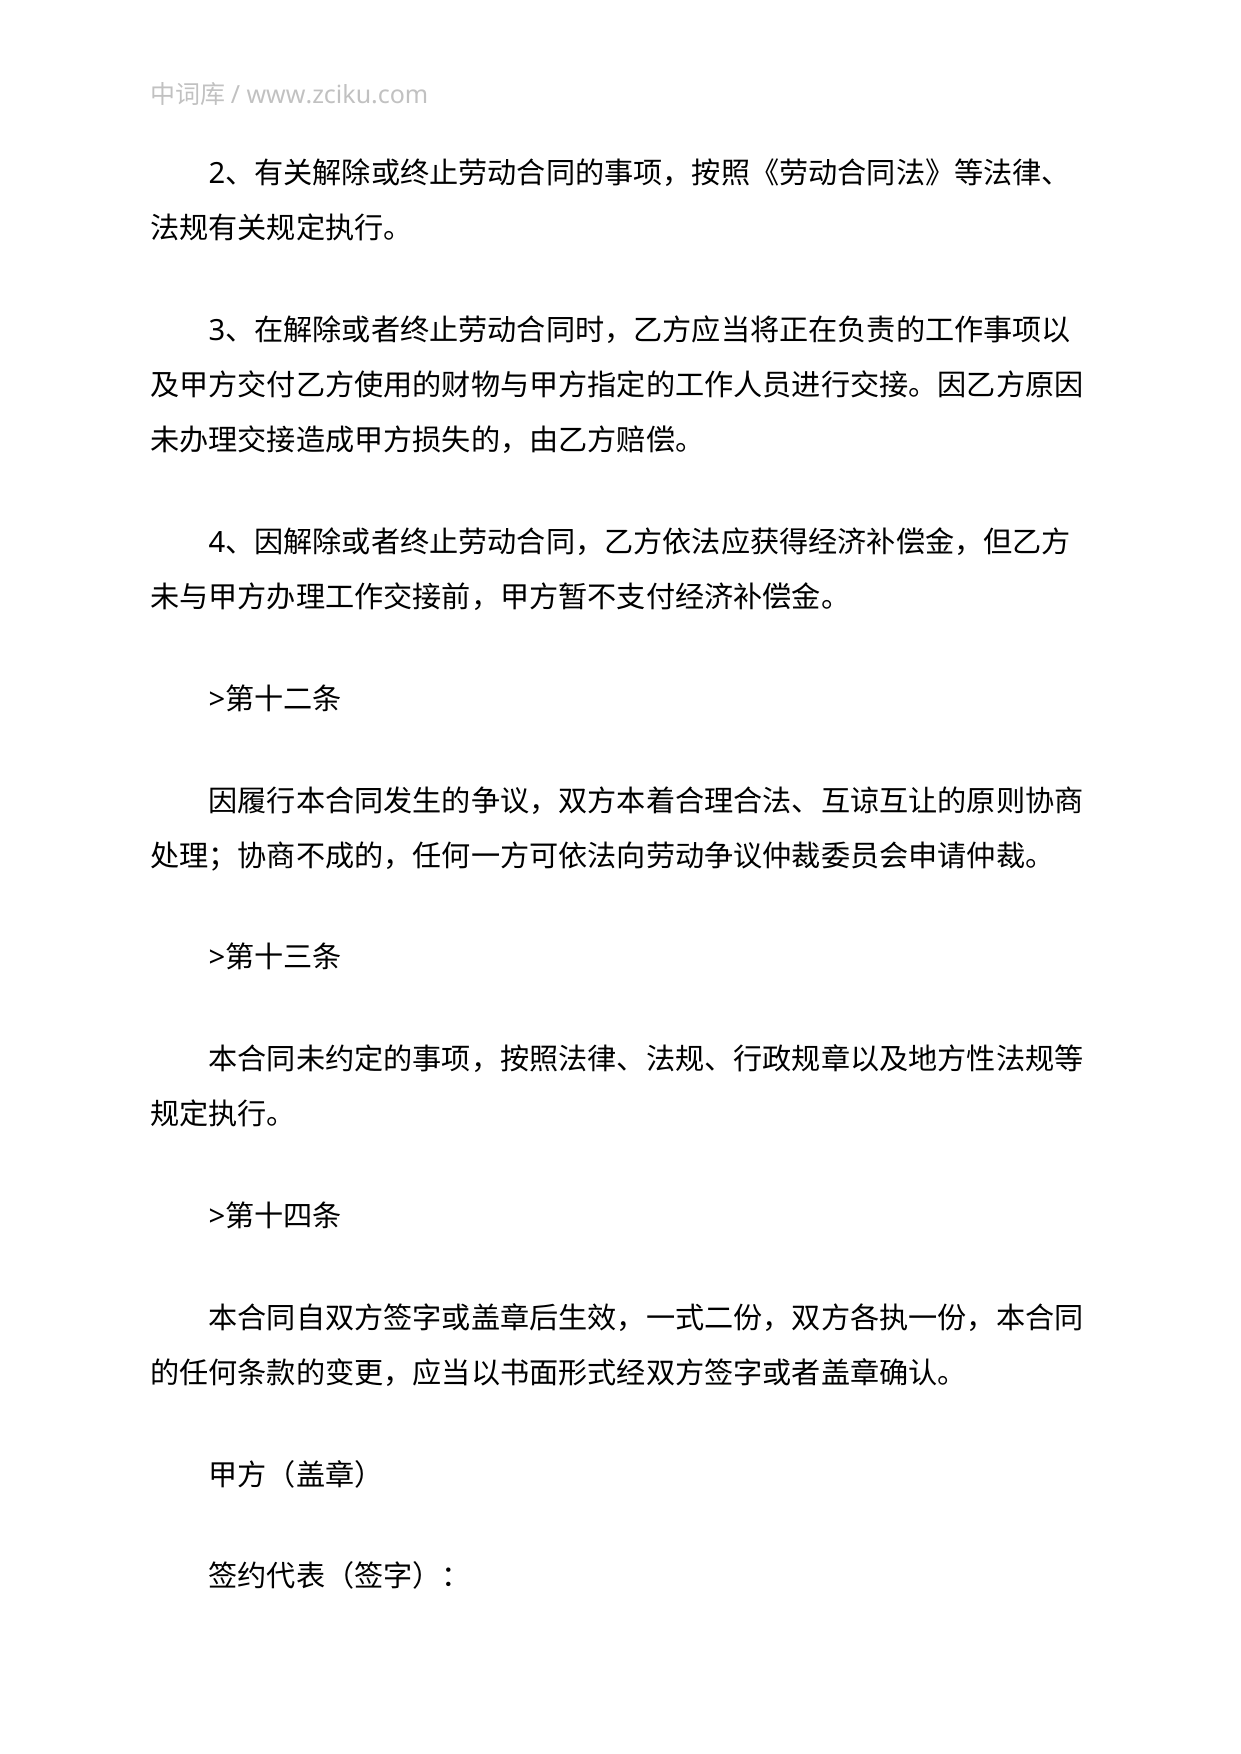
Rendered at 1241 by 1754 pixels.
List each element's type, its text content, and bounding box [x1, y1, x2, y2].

text 2、有关解除或终止劳动合同的事项，按照《劳动合同法》等法律、法规有关规定执行。 [150, 150, 1090, 247]
text >第十二条 [150, 675, 1090, 718]
text 3、在解除或者终止劳动合同时，乙方应当将正在负责的工作事项以及甲方交付乙方使用的财物与甲方指定的工作人员进行交接。因乙方原因未办理交接造成甲方损失的，由乙方赔偿。 [150, 307, 1090, 459]
text 4、因解除或者终止劳动合同，乙方依法应获得经济补偿金，但乙方未与甲方办理工作交接前，甲方暂不支付经济补偿金。 [150, 518, 1090, 616]
text 甲方（盖章） [150, 1451, 1090, 1493]
text 因履行本合同发生的争议，双方本着合理合法、互谅互让的原则协商处理；协商不成的，任何一方可依法向劳动争议仲裁委员会申请仲裁。 [150, 777, 1090, 874]
text 本合同自双方签字或盖章后生效，一式二份，双方各执一份，本合同的任何条款的变更，应当以书面形式经双方签字或者盖章确认。 [150, 1294, 1090, 1392]
text 签约代表（签字）： [150, 1553, 1090, 1595]
text >第十三条 [150, 934, 1090, 976]
text >第十四条 [150, 1192, 1090, 1235]
text 本合同未约定的事项，按照法律、法规、行政规章以及地方性法规等规定执行。 [150, 1036, 1090, 1133]
